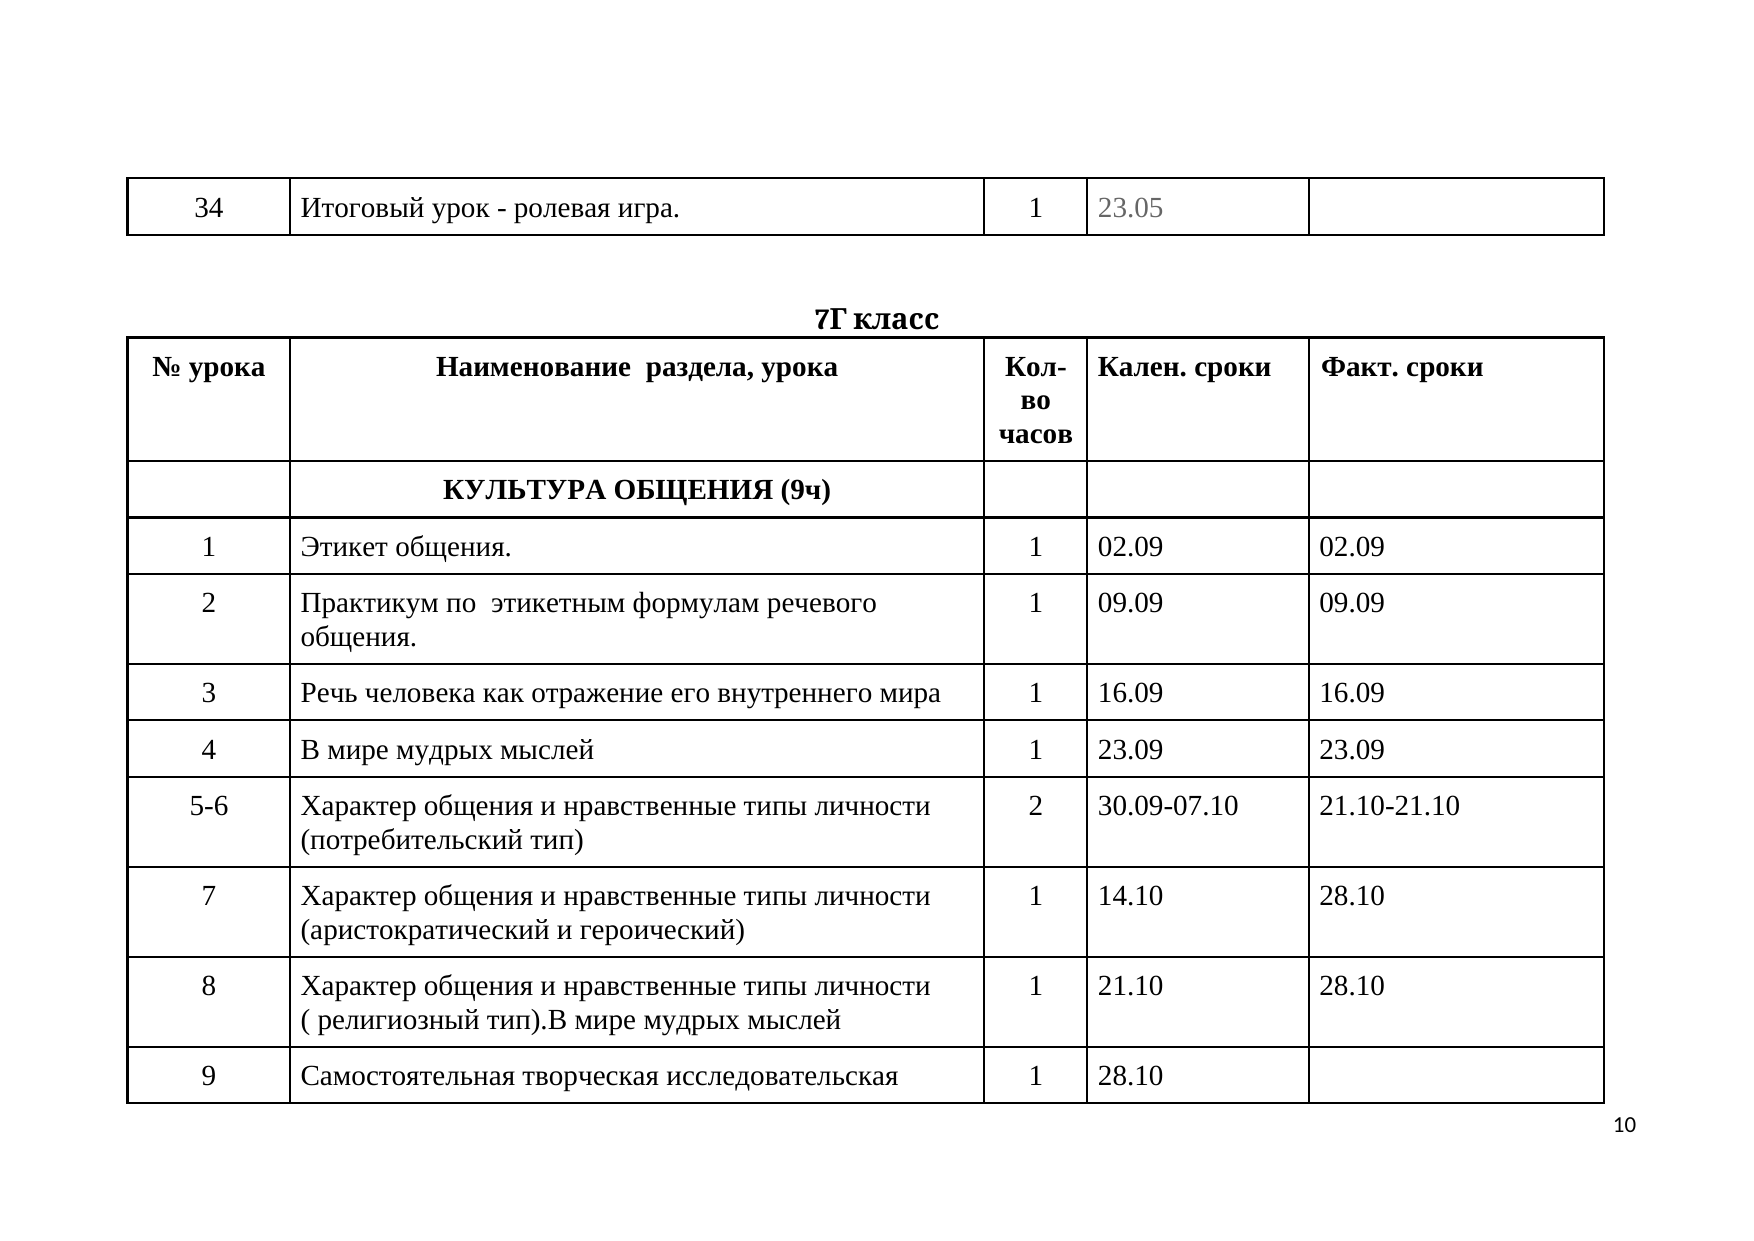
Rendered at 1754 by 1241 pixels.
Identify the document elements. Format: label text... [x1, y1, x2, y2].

table_cell 1 [985, 575, 1086, 663]
table_cell 23.05 [1088, 179, 1308, 234]
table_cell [291, 1048, 983, 1102]
table_cell 1 [985, 868, 1086, 956]
table_cell Характер общения и нравственные типы личности ( религиозный тип).В мире мудрых мыслей [291, 958, 983, 1046]
table_cell 28.10 [1310, 868, 1603, 956]
table_cell 34 [129, 179, 289, 234]
table_cell 30.09-07.10 [1088, 778, 1308, 866]
table_cell 21.10-21.10 [1310, 778, 1603, 866]
table_header Кален. сроки [1088, 339, 1308, 460]
table_header Наименование раздела, урока [291, 339, 983, 460]
table_cell КУЛЬТУРА ОБЩЕНИЯ (9ч) [291, 462, 983, 516]
table_cell 1 [985, 1048, 1086, 1102]
table_cell 23.09 [1088, 721, 1308, 776]
table_header Кол-во часов [985, 339, 1086, 460]
table_cell Практикум по этикетным формулам речевого общения. [291, 575, 983, 663]
table_cell 28.10 [1088, 1048, 1308, 1102]
table_cell 09.09 [1310, 575, 1603, 663]
table_cell [1310, 1048, 1603, 1102]
table_cell [1310, 179, 1603, 234]
table_cell 1 [985, 958, 1086, 1046]
table_cell 16.09 [1088, 665, 1308, 719]
table_cell 1 [985, 665, 1086, 719]
table_cell В мире мудрых мыслей [291, 721, 983, 776]
table_cell 09.09 [1088, 575, 1308, 663]
table_cell 14.10 [1088, 868, 1308, 956]
table_cell 9 [129, 1048, 289, 1102]
text 7Г класс [118, 303, 1636, 336]
table_cell 3 [129, 665, 289, 719]
table_cell 1 [985, 721, 1086, 776]
table_cell Этикет общения. [291, 519, 983, 573]
table_header № урока [129, 339, 289, 460]
table_cell 2 [985, 778, 1086, 866]
table_cell 5-6 [129, 778, 289, 866]
table_cell Речь человека как отражение его внутреннего мира [291, 665, 983, 719]
table_cell 7 [129, 868, 289, 956]
table_cell 23.09 [1310, 721, 1603, 776]
table_cell [1088, 462, 1308, 516]
table_cell 21.10 [1088, 958, 1308, 1046]
table_cell 2 [129, 575, 289, 663]
table_header Факт. сроки [1310, 339, 1603, 460]
table_cell 16.09 [1310, 665, 1603, 719]
table_cell Характер общения и нравственные типы личности (аристократический и героический) [291, 868, 983, 956]
table_cell 1 [129, 519, 289, 573]
table_cell 8 [129, 958, 289, 1046]
table_cell Характер общения и нравственные типы личности (потребительский тип) [291, 778, 983, 866]
table_cell 28.10 [1310, 958, 1603, 1046]
table_cell 4 [129, 721, 289, 776]
table_cell [129, 462, 289, 516]
table_cell 02.09 [1310, 519, 1603, 573]
table_cell [1310, 462, 1603, 516]
table_cell Итоговый урок - ролевая игра. [291, 179, 983, 234]
table_cell 1 [985, 179, 1086, 234]
table_cell [985, 462, 1086, 516]
table_cell 02.09 [1088, 519, 1308, 573]
table_cell 1 [985, 519, 1086, 573]
